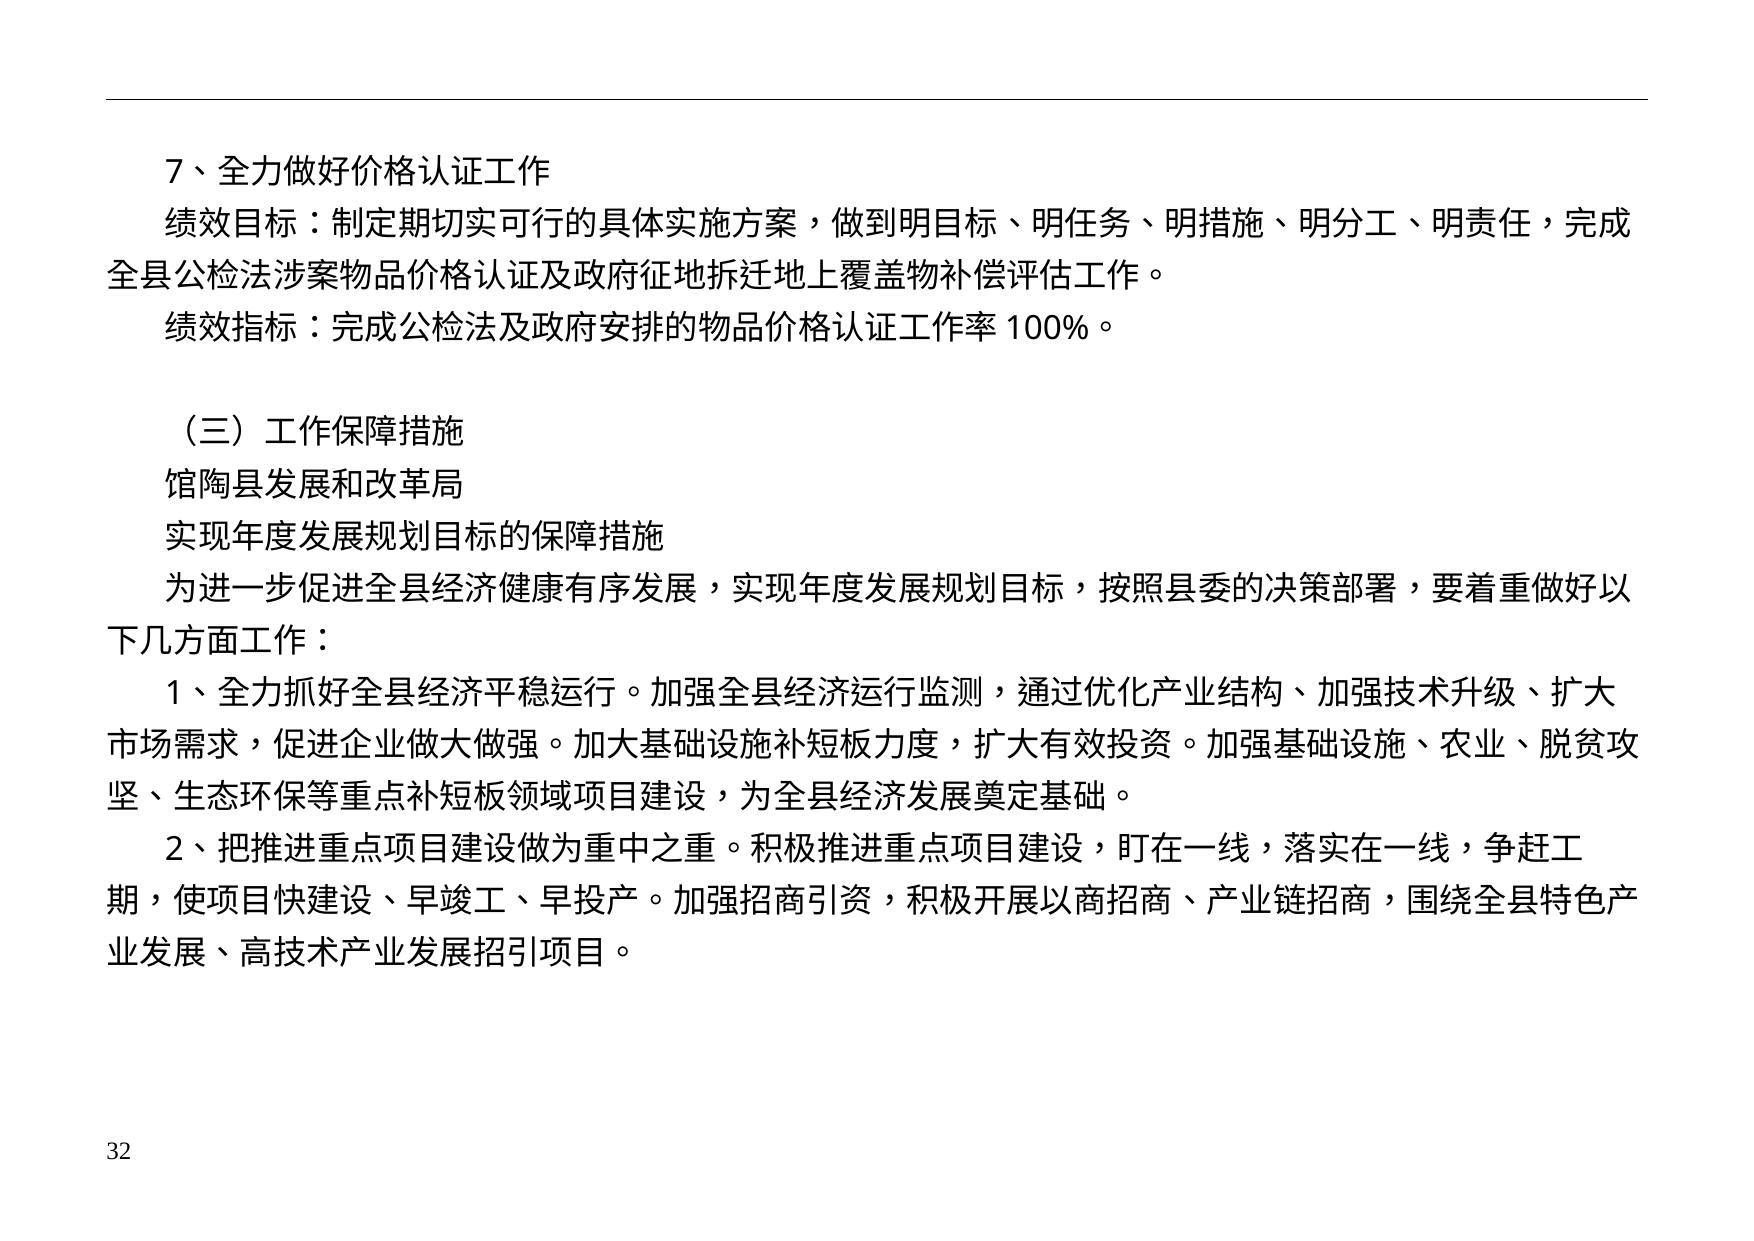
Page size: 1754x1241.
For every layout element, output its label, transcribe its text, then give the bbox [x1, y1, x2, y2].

text （三）工作保障措施 [106, 402, 1648, 454]
text 为进一步促进全县经济健康有序发展，实现年度发展规划目标，按照县委的决策部署，要着重做好以下几方面工作： [106, 558, 1648, 663]
text 绩效目标：制定期切实可行的具体实施方案，做到明目标、明任务、明措施、明分工、明责任，完成全县公检法涉案物品价格认证及政府征地拆迁地上覆盖物补偿评估工作。 [106, 194, 1648, 298]
text 7、全力做好价格认证工作 [106, 142, 1648, 194]
text 实现年度发展规划目标的保障措施 [106, 506, 1648, 558]
text 1、全力抓好全县经济平稳运行。加强全县经济运行监测，通过优化产业结构、加强技术升级、扩大市场需求，促进企业做大做强。加大基础设施补短板力度，扩大有效投资。加强基础设施、农业、脱贫攻坚、生态环保等重点补短板领域项目建设，为全县经济发展奠定基础。 [106, 663, 1648, 819]
text 馆陶县发展和改革局 [106, 454, 1648, 506]
text 2、把推进重点项目建设做为重中之重。积极推进重点项目建设，盯在一线，落实在一线，争赶工期，使项目快建设、早竣工、早投产。加强招商引资，积极开展以商招商、产业链招商，围绕全县特色产业发展、高技术产业发展招引项目。 [106, 819, 1648, 975]
text 绩效指标：完成公检法及政府安排的物品价格认证工作率100%。 [106, 298, 1648, 350]
